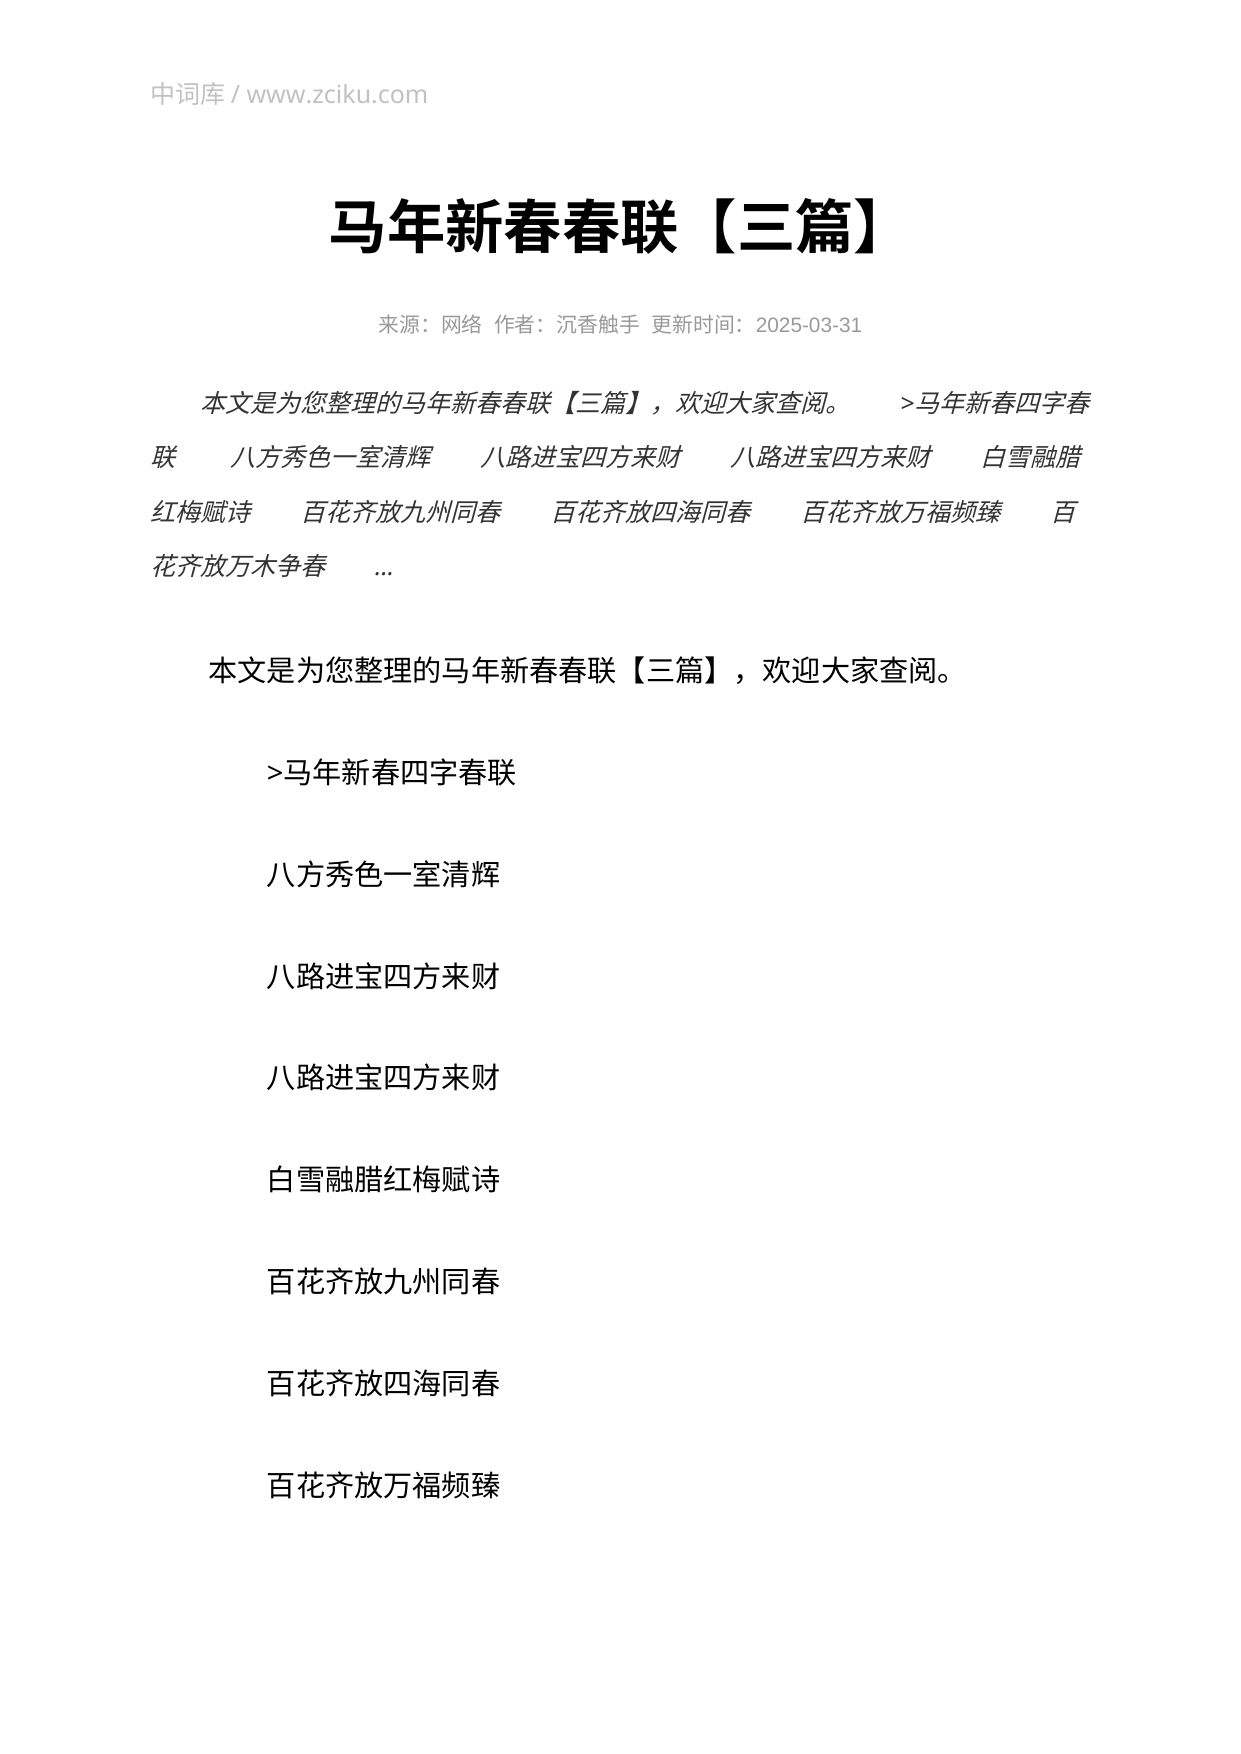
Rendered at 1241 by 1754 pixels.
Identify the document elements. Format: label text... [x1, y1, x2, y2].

subtitle 马年新春春联【三篇】 [150, 181, 1090, 266]
text 本文是为您整理的马年新春春联【三篇】，欢迎大家查阅。 >马年新春四字春联 八方秀色一室清辉 八路进宝四方来财 八路进宝四方来财 白雪融腊红梅赋诗 百花齐放九州同春 百花齐放四海同春 百花齐放万福频臻 百花齐放万木争春 ... [150, 383, 1090, 583]
text 八路进宝四方来财 [150, 1055, 1090, 1097]
text 八路进宝四方来财 [150, 953, 1090, 996]
text 来源：网络 作者：沉香触手 更新时间：2025-03-31 [150, 313, 1090, 337]
text >马年新春四字春联 [150, 749, 1090, 792]
text 百花齐放万福频臻 [150, 1462, 1090, 1504]
text 百花齐放四海同春 [150, 1360, 1090, 1403]
text 百花齐放九州同春 [150, 1259, 1090, 1301]
text 本文是为您整理的马年新春春联【三篇】，欢迎大家查阅。 [150, 648, 1090, 690]
text 白雪融腊红梅赋诗 [150, 1157, 1090, 1199]
text 八方秀色一室清辉 [150, 852, 1090, 894]
